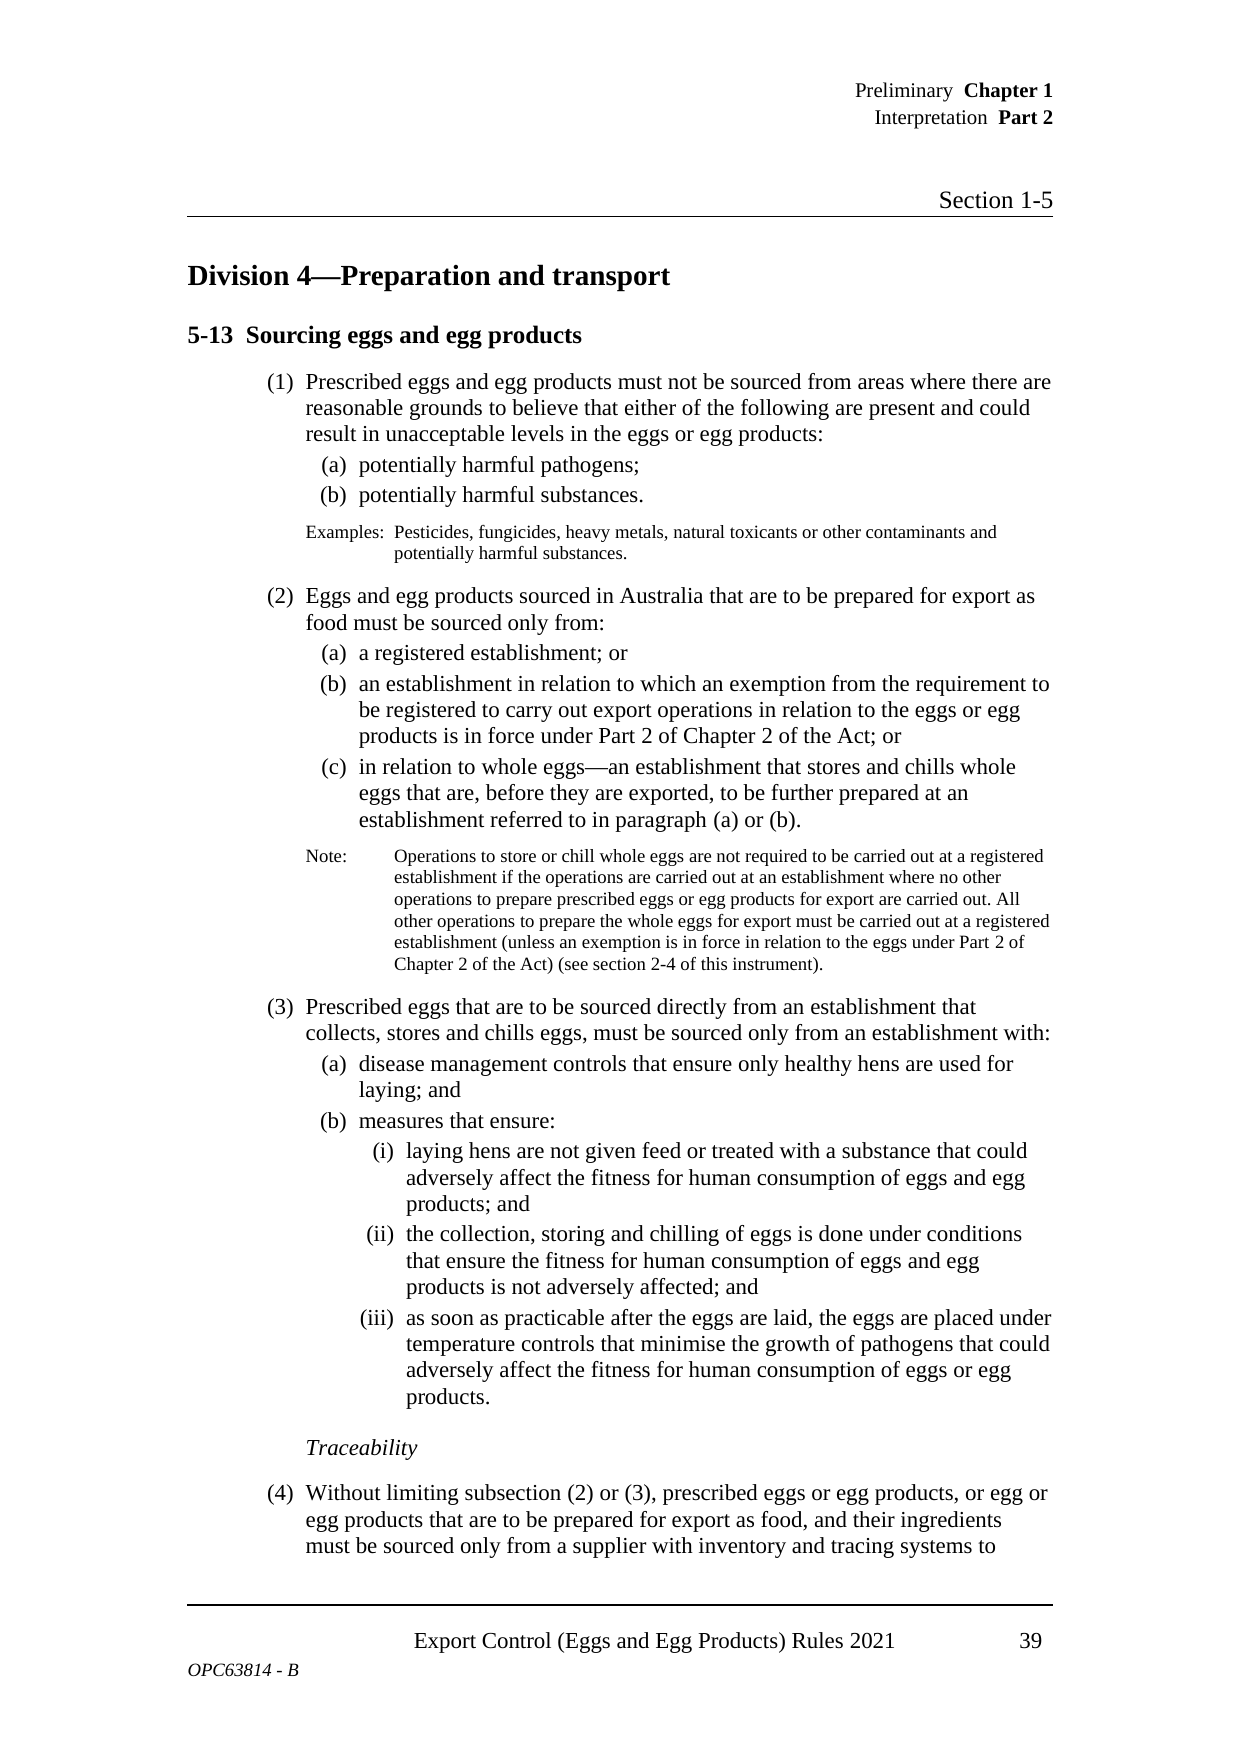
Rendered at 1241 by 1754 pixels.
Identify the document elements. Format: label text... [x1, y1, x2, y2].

text (a) potentially harmful pathogens; [187, 451, 1053, 477]
text Traceability [305, 1434, 1053, 1461]
text (1) Prescribed eggs and egg products must not be sourced from areas where there are reasonable grounds to believe that either of the following are present and could result in unacceptable levels in the eggs or egg products: [187, 368, 1053, 447]
text (iii) as soon as practicable after the eggs are laid, the eggs are placed under temperature controls that minimise the growth of pathogens that could adversely affect the fitness for human consumption of eggs or egg products. [187, 1304, 1053, 1409]
text (c) in relation to whole eggs—an establishment that stores and chills whole eggs that are, before they are exported, to be further prepared at an establishment referred to in paragraph (a) or (b). [187, 753, 1053, 832]
text (3) Prescribed eggs that are to be sourced directly from an establishment that collects, stores and chills eggs, must be sourced only from an establishment with: [187, 993, 1053, 1046]
text (a) a registered establishment; or [187, 639, 1053, 666]
text (b) potentially harmful substances. [187, 482, 1053, 508]
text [187, 1479, 1053, 1558]
text Division 4—Preparation and transport [187, 258, 1053, 291]
text 5-13 Sourcing eggs and egg products [187, 320, 1053, 349]
text (ii) the collection, storing and chilling of eggs is done under conditions that ensure the fitness for human consumption of eggs and egg products is not adversely affected; and [187, 1221, 1053, 1299]
text (a) disease management controls that ensure only healthy hens are used for laying; and [187, 1050, 1053, 1103]
text (b) an establishment in relation to which an exemption from the requirement to be registered to carry out export operations in relation to the eggs or egg products is in force under Part 2 of Chapter 2 of the Act; or [187, 670, 1053, 749]
text (2) Eggs and egg products sourced in Australia that are to be prepared for export as food must be sourced only from: [187, 582, 1053, 635]
text (b) measures that ensure: [187, 1107, 1053, 1133]
text Examples: Pesticides, fungicides, heavy metals, natural toxicants or other contaminants and potentially harmful substances. [305, 521, 1053, 564]
text (i) laying hens are not given feed or treated with a substance that could adversely affect the fitness for human consumption of eggs and egg products; and [187, 1137, 1053, 1216]
text Note: Operations to store or chill whole eggs are not required to be carried out at a registered establishment if the operations are carried out at an establishment where no other operations to prepare prescribed eggs or egg products for export are carried out. All other operations to prepare the whole eggs for export must be carried out at a registered establishment (unless an exemption is in force in relation to the eggs under Part 2 of Chapter 2 of the Act) (see section 2-4 of this instrument). [305, 845, 1053, 974]
